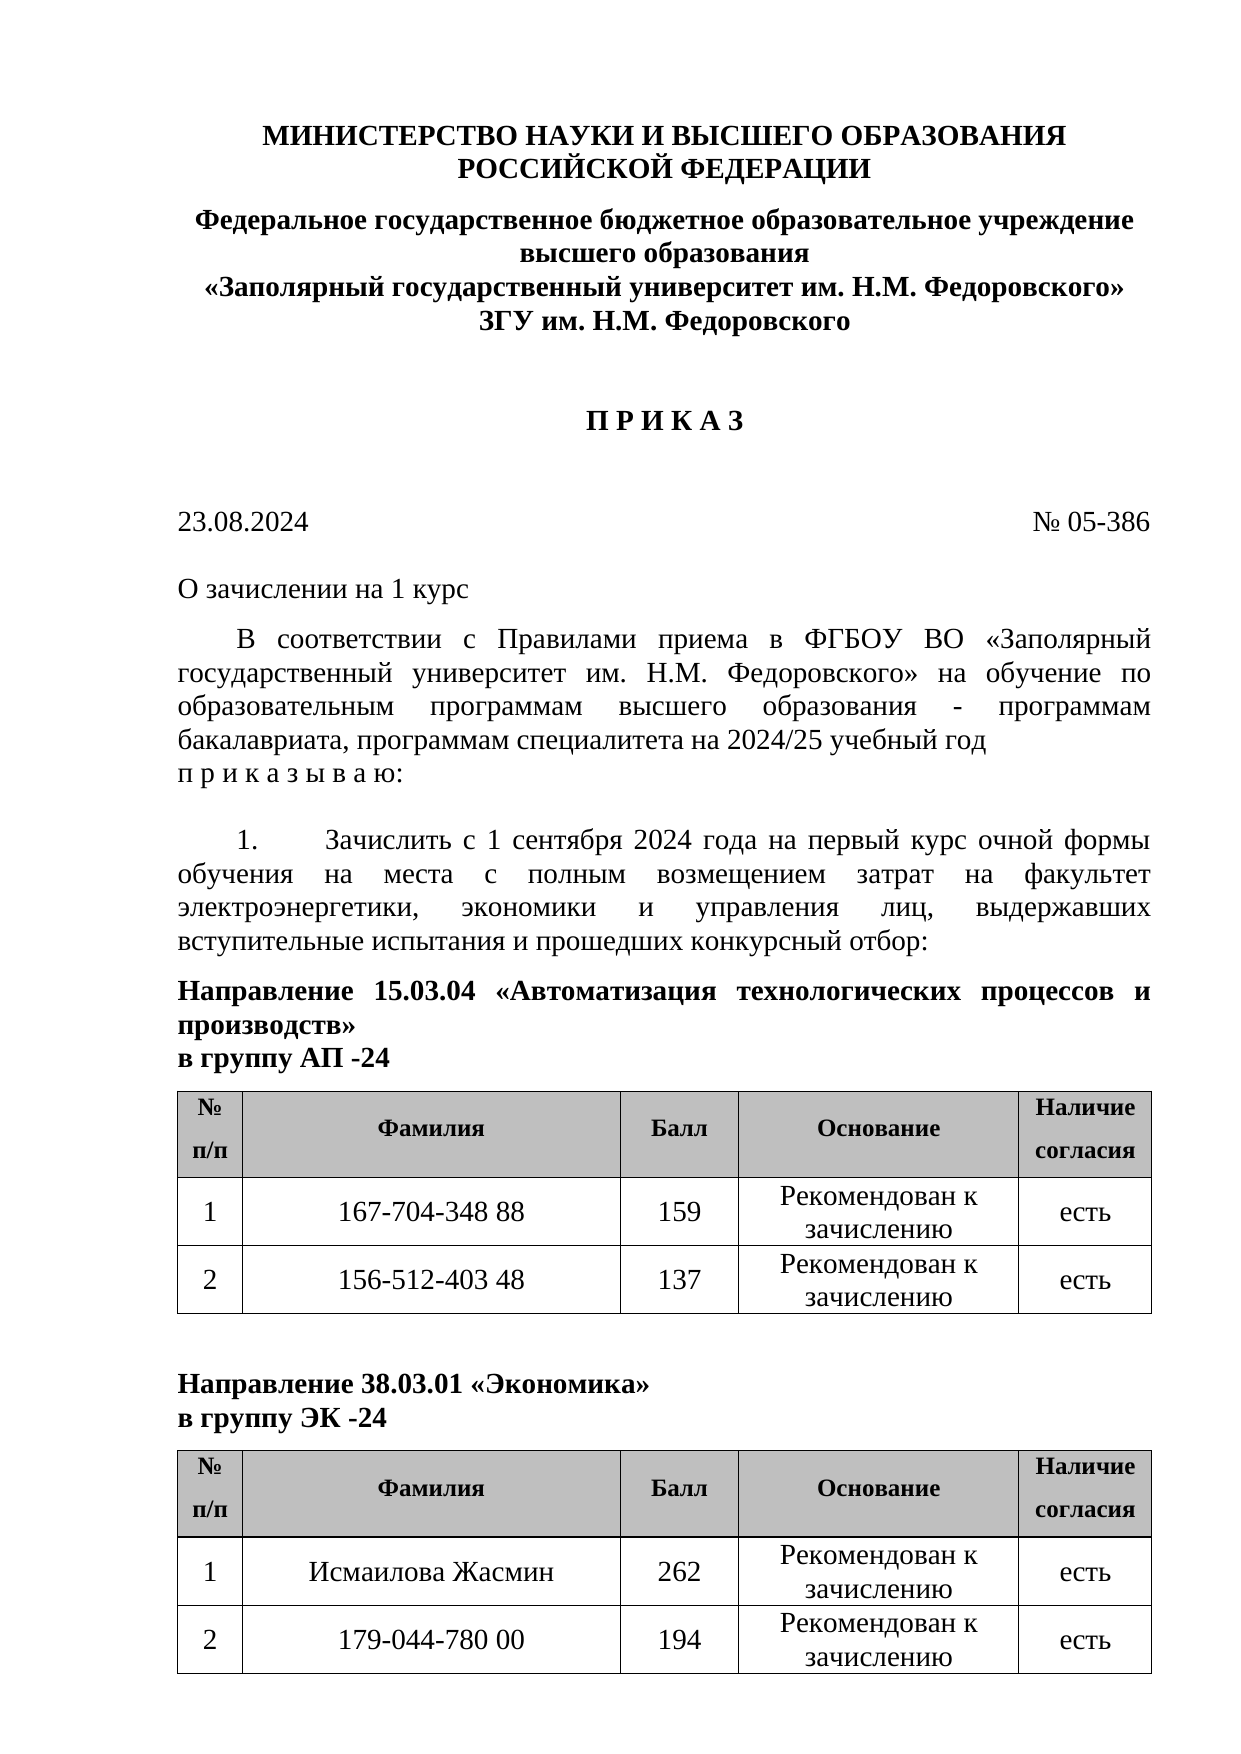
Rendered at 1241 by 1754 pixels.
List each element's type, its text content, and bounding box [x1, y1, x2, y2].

table_cell 194 [621, 1606, 738, 1673]
table_cell 159 [621, 1178, 738, 1245]
table_cell 167-704-348 88 [243, 1178, 620, 1245]
text Направление 15.03.04 «Автоматизация технологических процессов и производств» [177, 973, 1152, 1040]
text Направление 38.03.01 «Экономика» [177, 1367, 1152, 1400]
table_header Балл [621, 1092, 738, 1177]
table_cell Рекомендован к зачислению [739, 1538, 1018, 1604]
table_cell Исмаилова Жасмин [243, 1538, 620, 1604]
table_cell есть [1019, 1246, 1151, 1313]
text П р и к а з [177, 403, 1152, 437]
table_cell есть [1019, 1606, 1151, 1673]
table_header Основание [739, 1092, 1018, 1177]
table_cell 179-044-780 00 [243, 1606, 620, 1673]
text в группу АП -24 [177, 1040, 1152, 1074]
table_header № п/п [178, 1092, 242, 1177]
text 23.08.2024 № 05-386 [177, 504, 1152, 537]
table_header № п/п [178, 1451, 242, 1536]
text 1. Зачислить с 1 сентября 2024 года на первый курс очной формы обучения на места с полным возмещением затрат на факультет электроэнергетики, экономики и управления лиц, выдержавших вступительные испытания и прошедших конкурсный отбор: [177, 822, 1152, 957]
table_cell Рекомендован к зачислению [739, 1246, 1018, 1313]
table_header Фамилия [243, 1451, 620, 1536]
table_cell Рекомендован к зачислению [739, 1178, 1018, 1245]
table_cell есть [1019, 1178, 1151, 1245]
text п р и к а з ы в а ю: [177, 755, 1152, 789]
table_header Основание [739, 1451, 1018, 1536]
text «Заполярный государственный университет им. Н.М. Федоровского» [177, 269, 1152, 303]
table_cell 1 [178, 1538, 242, 1604]
table_cell есть [1019, 1538, 1151, 1604]
table_header Балл [621, 1451, 738, 1536]
text МИНИСТЕРСТВО НАУКИ И ВЫСШЕГО ОБРАЗОВАНИЯ [177, 118, 1152, 152]
table_cell 1 [178, 1178, 242, 1245]
table_header Фамилия [243, 1092, 620, 1177]
table_cell 2 [178, 1246, 242, 1313]
text Федеральное государственное бюджетное образовательное учреждение [177, 202, 1152, 236]
text в группу ЭК -24 [177, 1400, 1152, 1434]
table_cell 2 [178, 1606, 242, 1673]
table_header Наличие согласия [1019, 1092, 1151, 1177]
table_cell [739, 1606, 1018, 1673]
text В соответствии с Правилами приема в ФГБОУ ВО «Заполярный государственный университет им. Н.М. Федоровского» на обучение по образовательным программам высшего образования - программам бакалавриата, программам специалитета на 2024/25 учебный год [177, 621, 1152, 755]
table_cell 262 [621, 1538, 738, 1604]
text О зачислении на 1 курс [177, 571, 1152, 604]
table_cell 137 [621, 1246, 738, 1313]
text ЗГУ им. Н.М. Федоровского [177, 303, 1152, 336]
text высшего образования [177, 236, 1152, 269]
table_header Наличие согласия [1019, 1451, 1151, 1536]
table_cell 156-512-403 48 [243, 1246, 620, 1313]
text РОССИЙСКОЙ ФЕДЕРАЦИИ [177, 152, 1152, 185]
